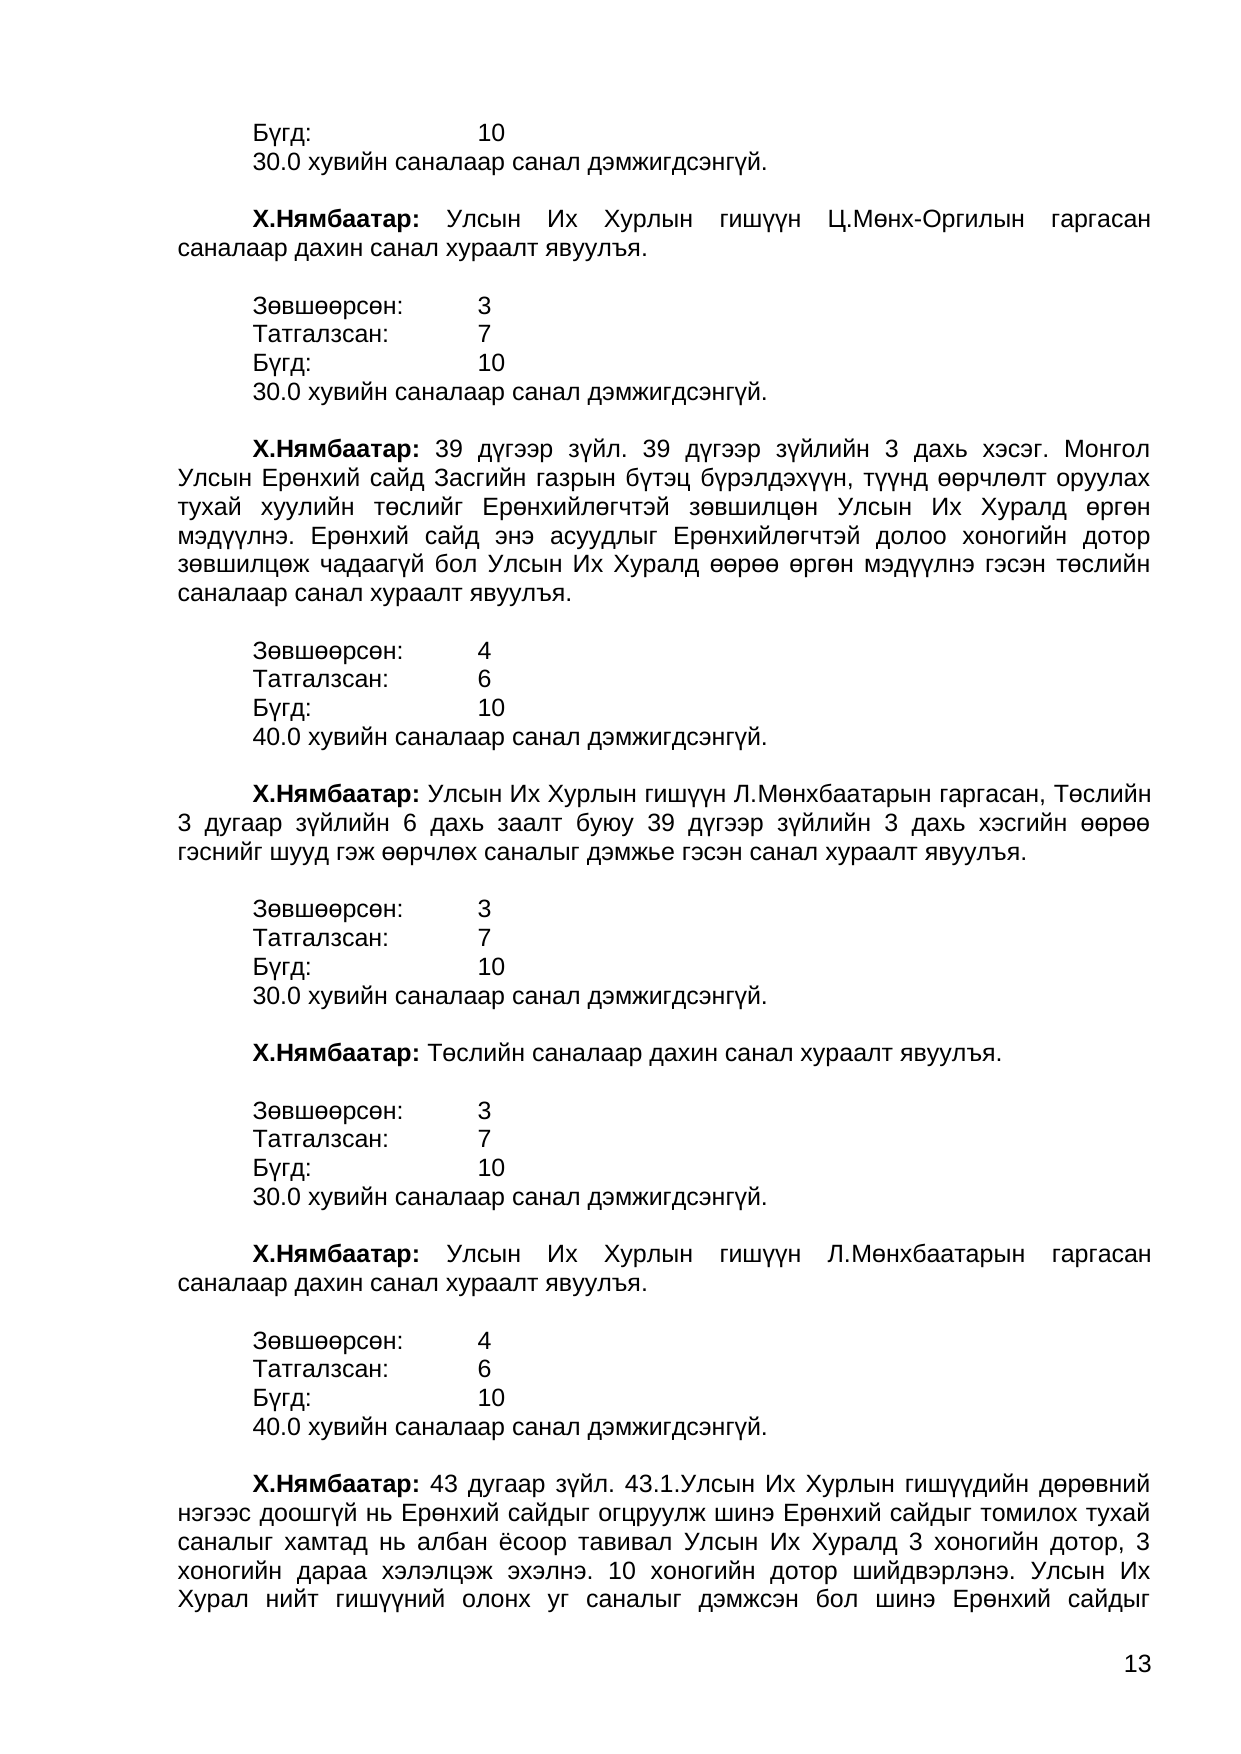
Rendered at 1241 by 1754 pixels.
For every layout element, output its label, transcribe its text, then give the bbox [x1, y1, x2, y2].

text Х.Нямбаатар: Улсын Их Хурлын гишүүн Л.Мөнхбаатарын гаргасан, Төслийн 3 дугаар зүйлийн 6 дахь заалт буюу 39 дүгээр зүйлийн 3 дахь хэсгийн өөрөө гэснийг шууд гэж өөрчлөх саналыг дэмжье гэсэн санал хураалт явуулъя. [177, 779, 1152, 866]
text Зөвшөөрсөн: 3 [177, 894, 1152, 923]
text Татгалзсан: 7 [177, 1124, 1152, 1153]
text Зөвшөөрсөн: 3 [177, 291, 1152, 319]
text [177, 1469, 1152, 1613]
text Х.Нямбаатар: Төслийн саналаар дахин санал хураалт явуулъя. [177, 1038, 1152, 1067]
text Бүгд: 10 [177, 348, 1152, 377]
text Х.Нямбаатар: 39 дүгээр зүйл. 39 дүгээр зүйлийн 3 дахь хэсэг. Монгол Улсын Ерөнхий сайд Засгийн газрын бүтэц бүрэлдэхүүн, түүнд өөрчлөлт оруулах тухай хуулийн төслийг Ерөнхийлөгчтэй зөвшилцөн Улсын Их Хуралд өргөн мэдүүлнэ. Ерөнхий сайд энэ асуудлыг Ерөнхийлөгчтэй долоо хоногийн дотор зөвшилцөж чадаагүй бол Улсын Их Хуралд өөрөө өргөн мэдүүлнэ гэсэн төслийн саналаар санал хураалт явуулъя. [177, 434, 1152, 607]
text 30.0 хувийн саналаар санал дэмжигдсэнгүй. [177, 147, 1152, 176]
text Бүгд: 10 [177, 693, 1152, 722]
text Бүгд: 10 [177, 952, 1152, 981]
text 30.0 хувийн саналаар санал дэмжигдсэнгүй. [177, 377, 1152, 406]
text 40.0 хувийн саналаар санал дэмжигдсэнгүй. [177, 1412, 1152, 1441]
text Х.Нямбаатар: Улсын Их Хурлын гишүүн Л.Мөнхбаатарын гаргасан саналаар дахин санал хураалт явуулъя. [177, 1239, 1152, 1297]
text Зөвшөөрсөн: 4 [177, 636, 1152, 664]
text Татгалзсан: 6 [177, 1354, 1152, 1383]
text Бүгд: 10 [177, 1153, 1152, 1182]
text Зөвшөөрсөн: 4 [177, 1326, 1152, 1354]
text Зөвшөөрсөн: 3 [177, 1096, 1152, 1124]
text 40.0 хувийн саналаар санал дэмжигдсэнгүй. [177, 722, 1152, 751]
text Татгалзсан: 6 [177, 664, 1152, 693]
text Татгалзсан: 7 [177, 319, 1152, 348]
text 30.0 хувийн саналаар санал дэмжигдсэнгүй. [177, 981, 1152, 1009]
text Х.Нямбаатар: Улсын Их Хурлын гишүүн Ц.Мөнх-Оргилын гаргасан саналаар дахин санал хураалт явуулъя. [177, 204, 1152, 262]
text Бүгд: 10 [177, 1383, 1152, 1412]
text Бүгд: 10 [177, 118, 1152, 147]
text 30.0 хувийн саналаар санал дэмжигдсэнгүй. [177, 1182, 1152, 1211]
text Татгалзсан: 7 [177, 923, 1152, 952]
